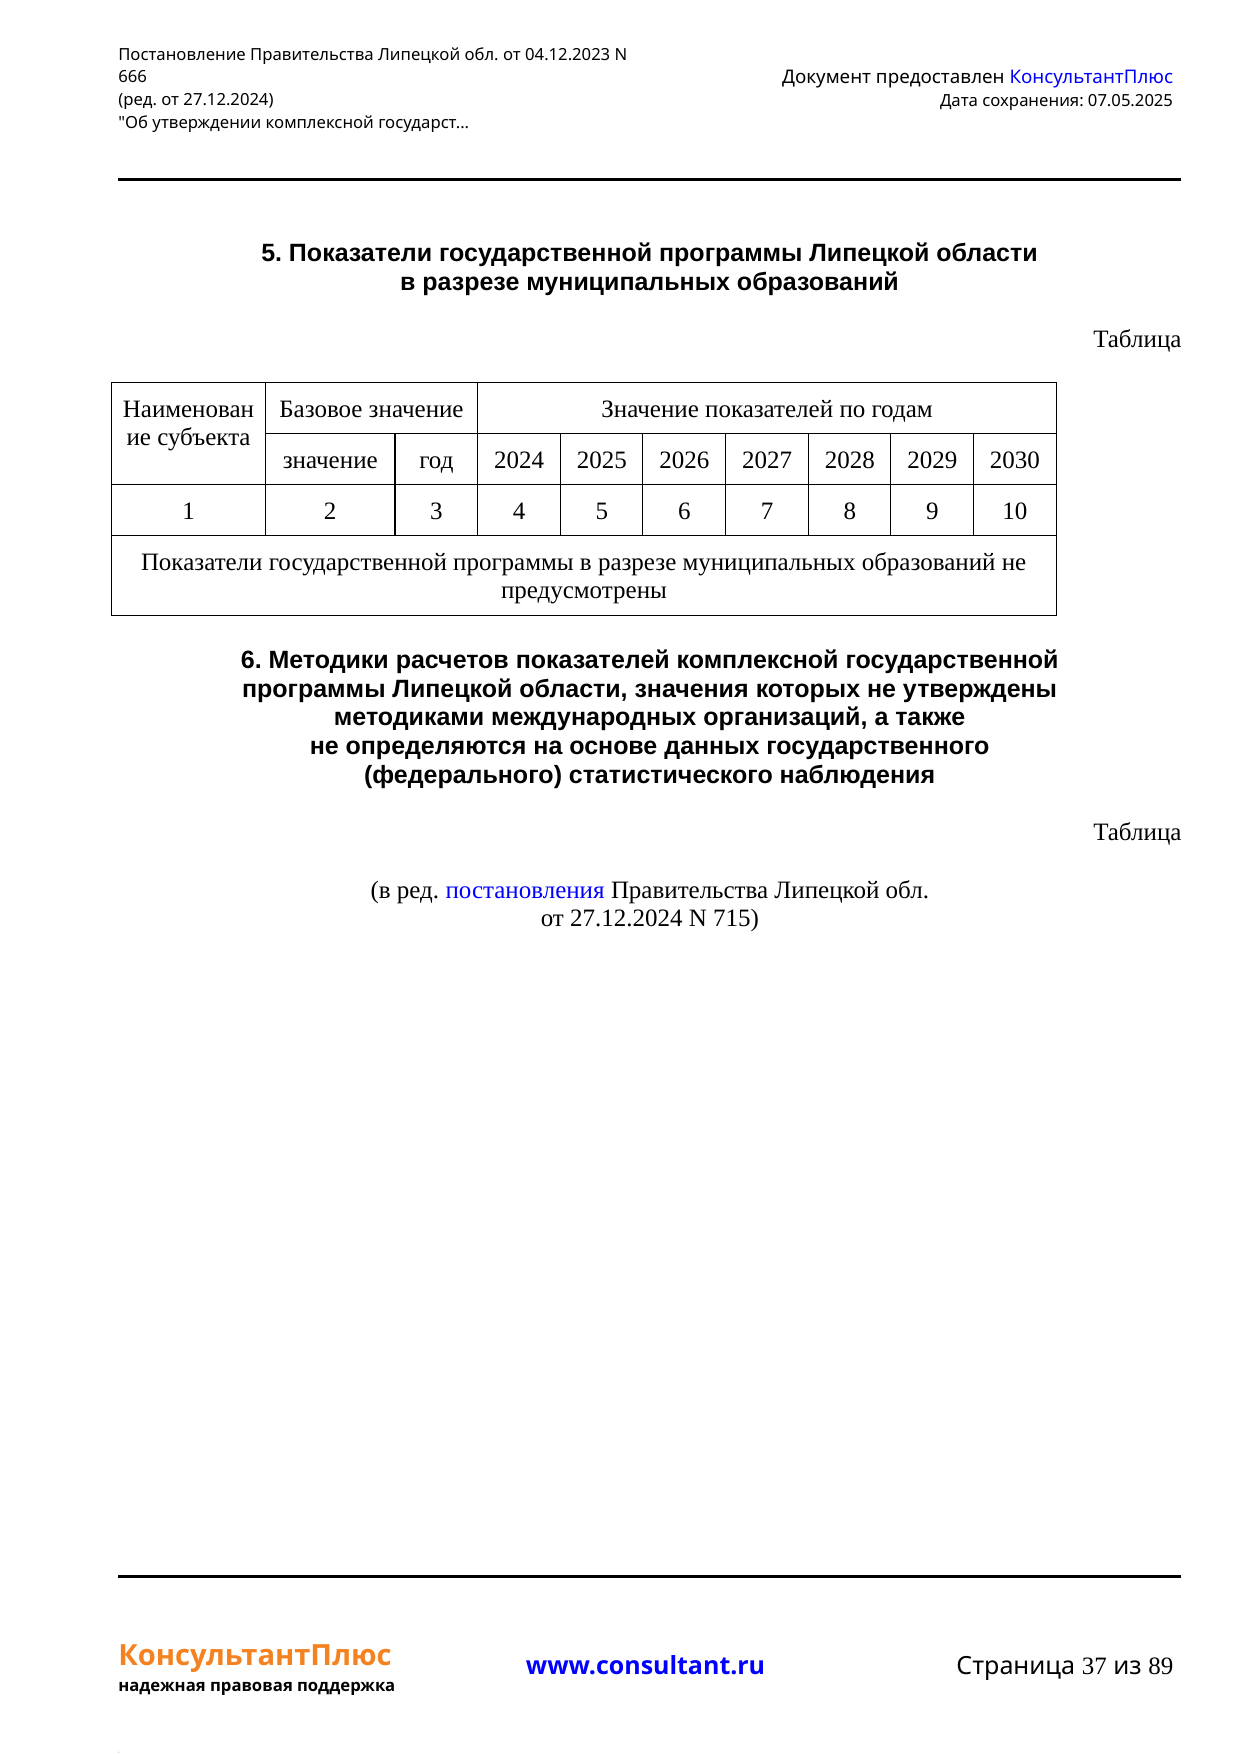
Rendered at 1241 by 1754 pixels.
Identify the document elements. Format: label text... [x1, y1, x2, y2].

table_cell 8 [809, 485, 890, 535]
table_cell 2029 [891, 434, 973, 484]
title 6. Методики расчетов показателей комплексной государственной [118, 645, 1181, 673]
table_cell 5 [561, 485, 642, 535]
table_cell 1 [112, 485, 265, 535]
table_cell 10 [974, 485, 1056, 535]
table_cell 2024 [478, 434, 560, 484]
table_cell Показатели государственной программы в разрезе муниципальных образований не предусмотрены [112, 536, 1056, 615]
table_header Наименование субъекта [112, 383, 265, 484]
table_cell 2025 [561, 434, 642, 484]
table_cell 2 [266, 485, 394, 535]
title 5. Показатели государственной программы Липецкой области [118, 238, 1181, 267]
table_cell 2030 [974, 434, 1056, 484]
title методиками международных организаций, а также [118, 702, 1181, 731]
table_cell 7 [726, 485, 808, 535]
table_cell год [396, 434, 477, 484]
title программы Липецкой области, значения которых не утверждены [118, 673, 1181, 702]
table_cell значение [266, 434, 394, 484]
table_cell 2027 [726, 434, 808, 484]
table_header Базовое значение [266, 383, 477, 433]
table_cell 2028 [809, 434, 890, 484]
title не определяются на основе данных государственного [118, 731, 1181, 760]
text Таблица [118, 817, 1181, 846]
text от 27.12.2024 N 715) [118, 903, 1181, 932]
title (федерального) статистического наблюдения [118, 760, 1181, 788]
table_cell 2026 [643, 434, 725, 484]
text (в ред. постановления Правительства Липецкой обл. [118, 875, 1181, 903]
table_cell 3 [396, 485, 477, 535]
text Таблица [118, 324, 1181, 353]
title в разрезе муниципальных образований [118, 267, 1181, 296]
table_cell 6 [643, 485, 725, 535]
table_header Значение показателей по годам [478, 383, 1056, 433]
table_cell 9 [891, 485, 973, 535]
table_cell 4 [478, 485, 560, 535]
